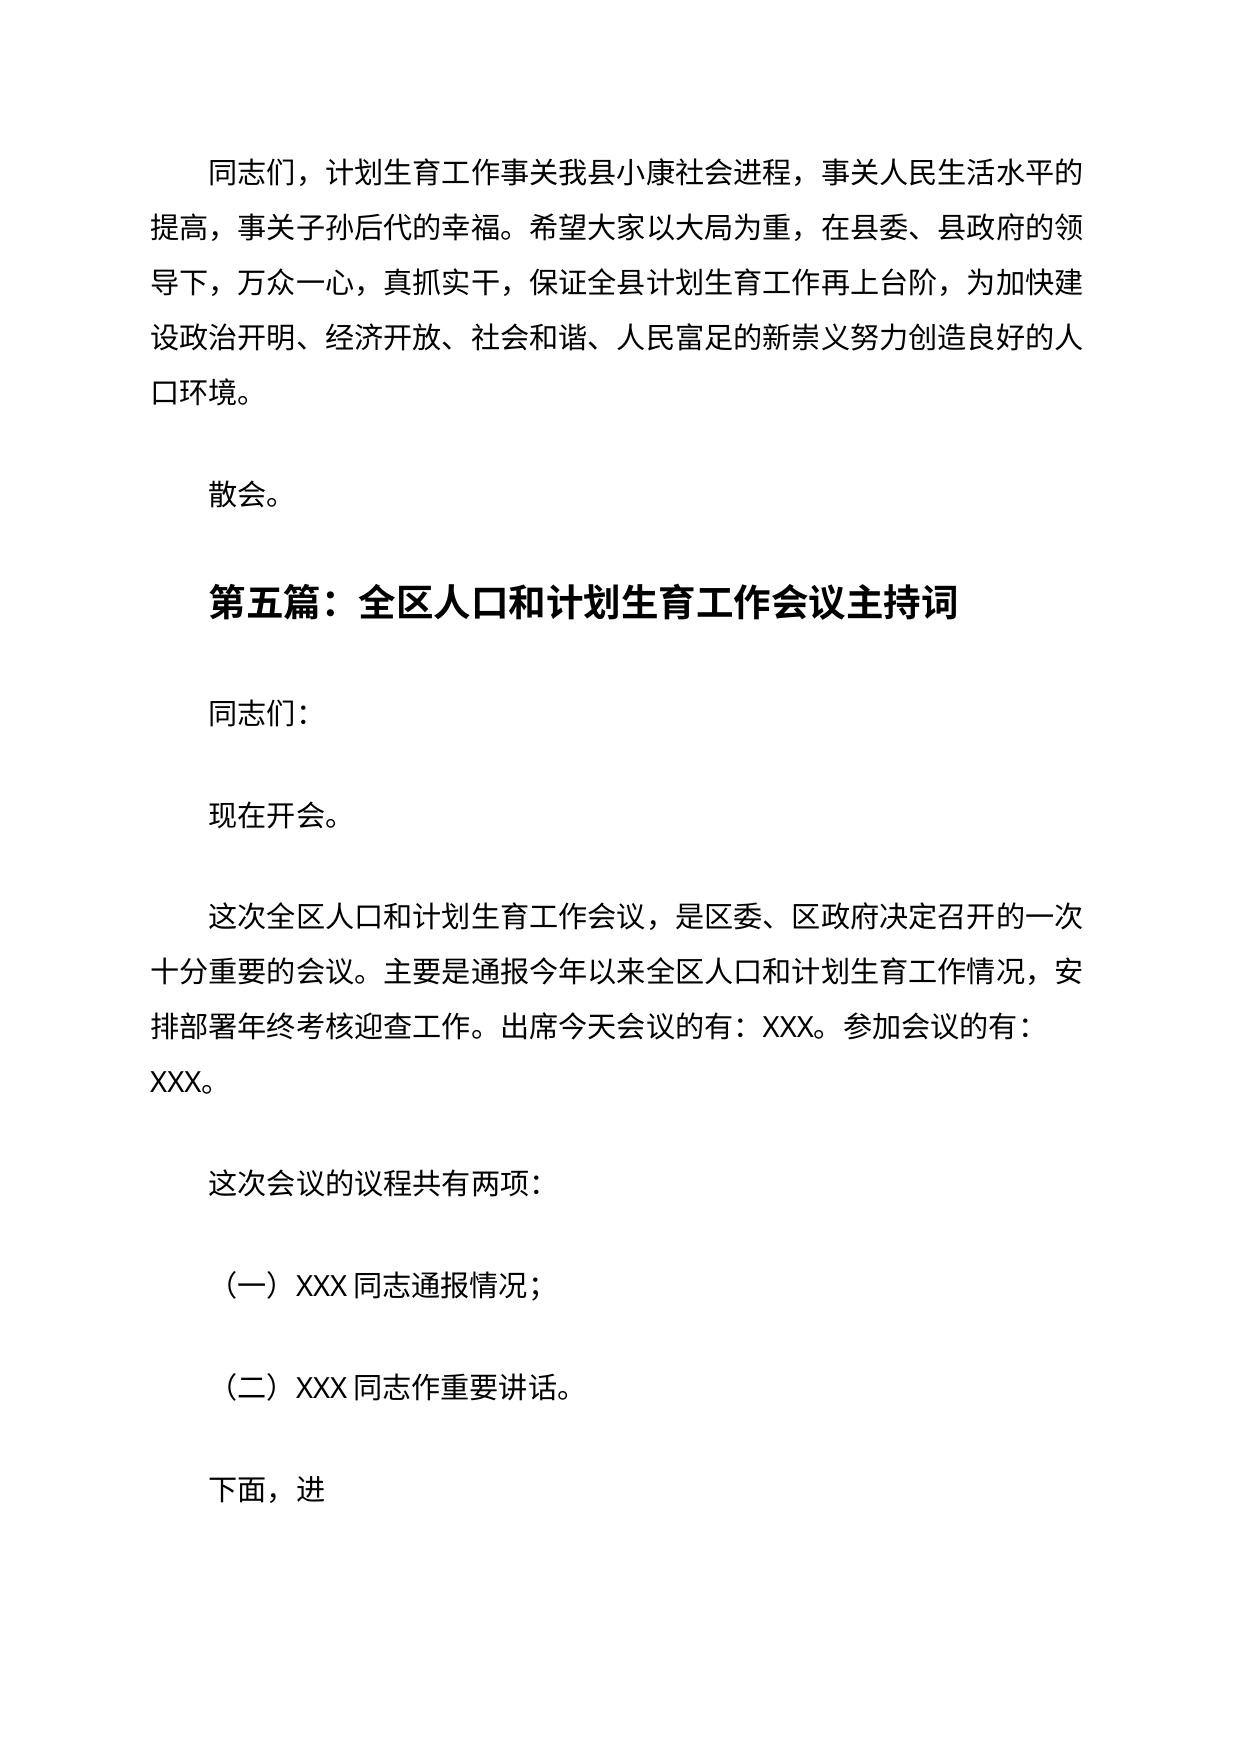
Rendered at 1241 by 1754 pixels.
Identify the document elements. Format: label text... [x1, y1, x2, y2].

text 同志们： [150, 691, 1090, 733]
text 这次全区人口和计划生育工作会议，是区委、区政府决定召开的一次十分重要的会议。主要是通报今年以来全区人口和计划生育工作情况，安排部署年终考核迎查工作。出席今天会议的有：XXX。参加会议的有：XXX。 [150, 894, 1090, 1101]
text 这次会议的议程共有两项： [150, 1161, 1090, 1203]
text （二）XXX同志作重要讲话。 [150, 1364, 1090, 1407]
text 同志们，计划生育工作事关我县小康社会进程，事关人民生活水平的提高，事关子孙后代的幸福。希望大家以大局为重，在县委、县政府的领导下，万众一心，真抓实干，保证全县计划生育工作再上台阶，为加快建设政治开明、经济开放、社会和谐、人民富足的新崇义努力创造良好的人口环境。 [150, 150, 1090, 412]
text 第五篇：全区人口和计划生育工作会议主持词 [150, 573, 1090, 627]
text 散会。 [150, 471, 1090, 514]
text （一）XXX同志通报情况； [150, 1263, 1090, 1305]
text 现在开会。 [150, 792, 1090, 834]
text 下面，进 [150, 1467, 1090, 1509]
